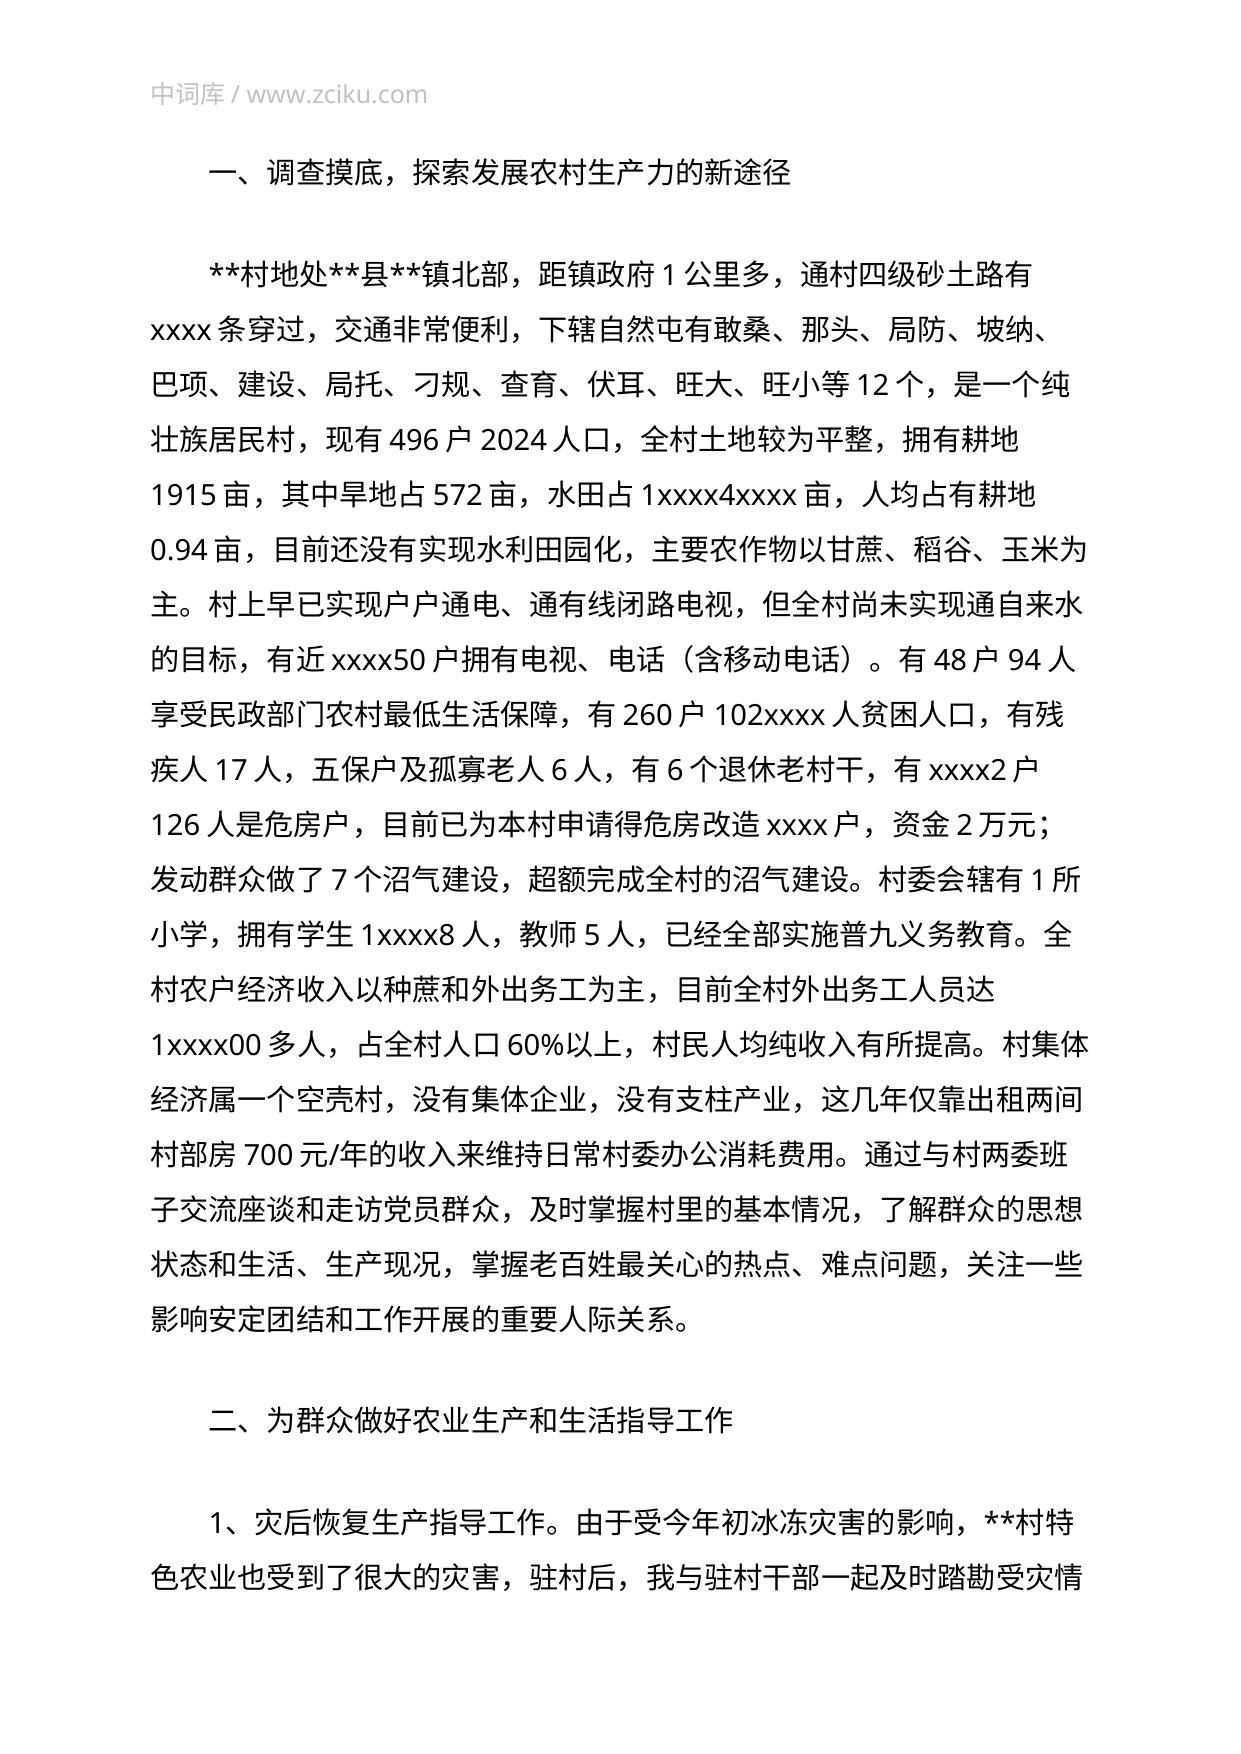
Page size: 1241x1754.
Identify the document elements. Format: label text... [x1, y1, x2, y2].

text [150, 1500, 1090, 1597]
text **村地处**县**镇北部，距镇政府1公里多，通村四级砂土路有xxxx条穿过，交通非常便利，下辖自然屯有敢桑、那头、局防、坡纳、巴项、建设、局托、刁规、查育、伏耳、旺大、旺小等12个，是一个纯壮族居民村，现有496户2024人口，全村土地较为平整，拥有耕地1915亩，其中旱地占572亩，水田占1xxxx4xxxx亩，人均占有耕地0.94亩，目前还没有实现水利田园化，主要农作物以甘蔗、稻谷、玉米为主。村上早已实现户户通电、通有线闭路电视，但全村尚未实现通自来水的目标，有近xxxx50户拥有电视、电话（含移动电话）。有48户94人享受民政部门农村最低生活保障，有260户102xxxx人贫困人口，有残疾人17人，五保户及孤寡老人6人，有6个退休老村干，有xxxx2户126人是危房户，目前已为本村申请得危房改造xxxx户，资金2万元；发动群众做了7个沼气建设，超额完成全村的沼气建设。村委会辖有1所小学，拥有学生1xxxx8人，教师5人，已经全部实施普九义务教育。全村农户经济收入以种蔗和外出务工为主，目前全村外出务工人员达1xxxx00多人，占全村人口60%以上，村民人均纯收入有所提高。村集体经济属一个空壳村，没有集体企业，没有支柱产业，这几年仅靠出租两间村部房700元/年的收入来维持日常村委办公消耗费用。通过与村两委班子交流座谈和走访党员群众，及时掌握村里的基本情况，了解群众的思想状态和生活、生产现况，掌握老百姓最关心的热点、难点问题，关注一些影响安定团结和工作开展的重要人际关系。 [150, 252, 1090, 1338]
text 一、调查摸底，探索发展农村生产力的新途径 [150, 150, 1090, 192]
text 二、为群众做好农业生产和生活指导工作 [150, 1398, 1090, 1440]
